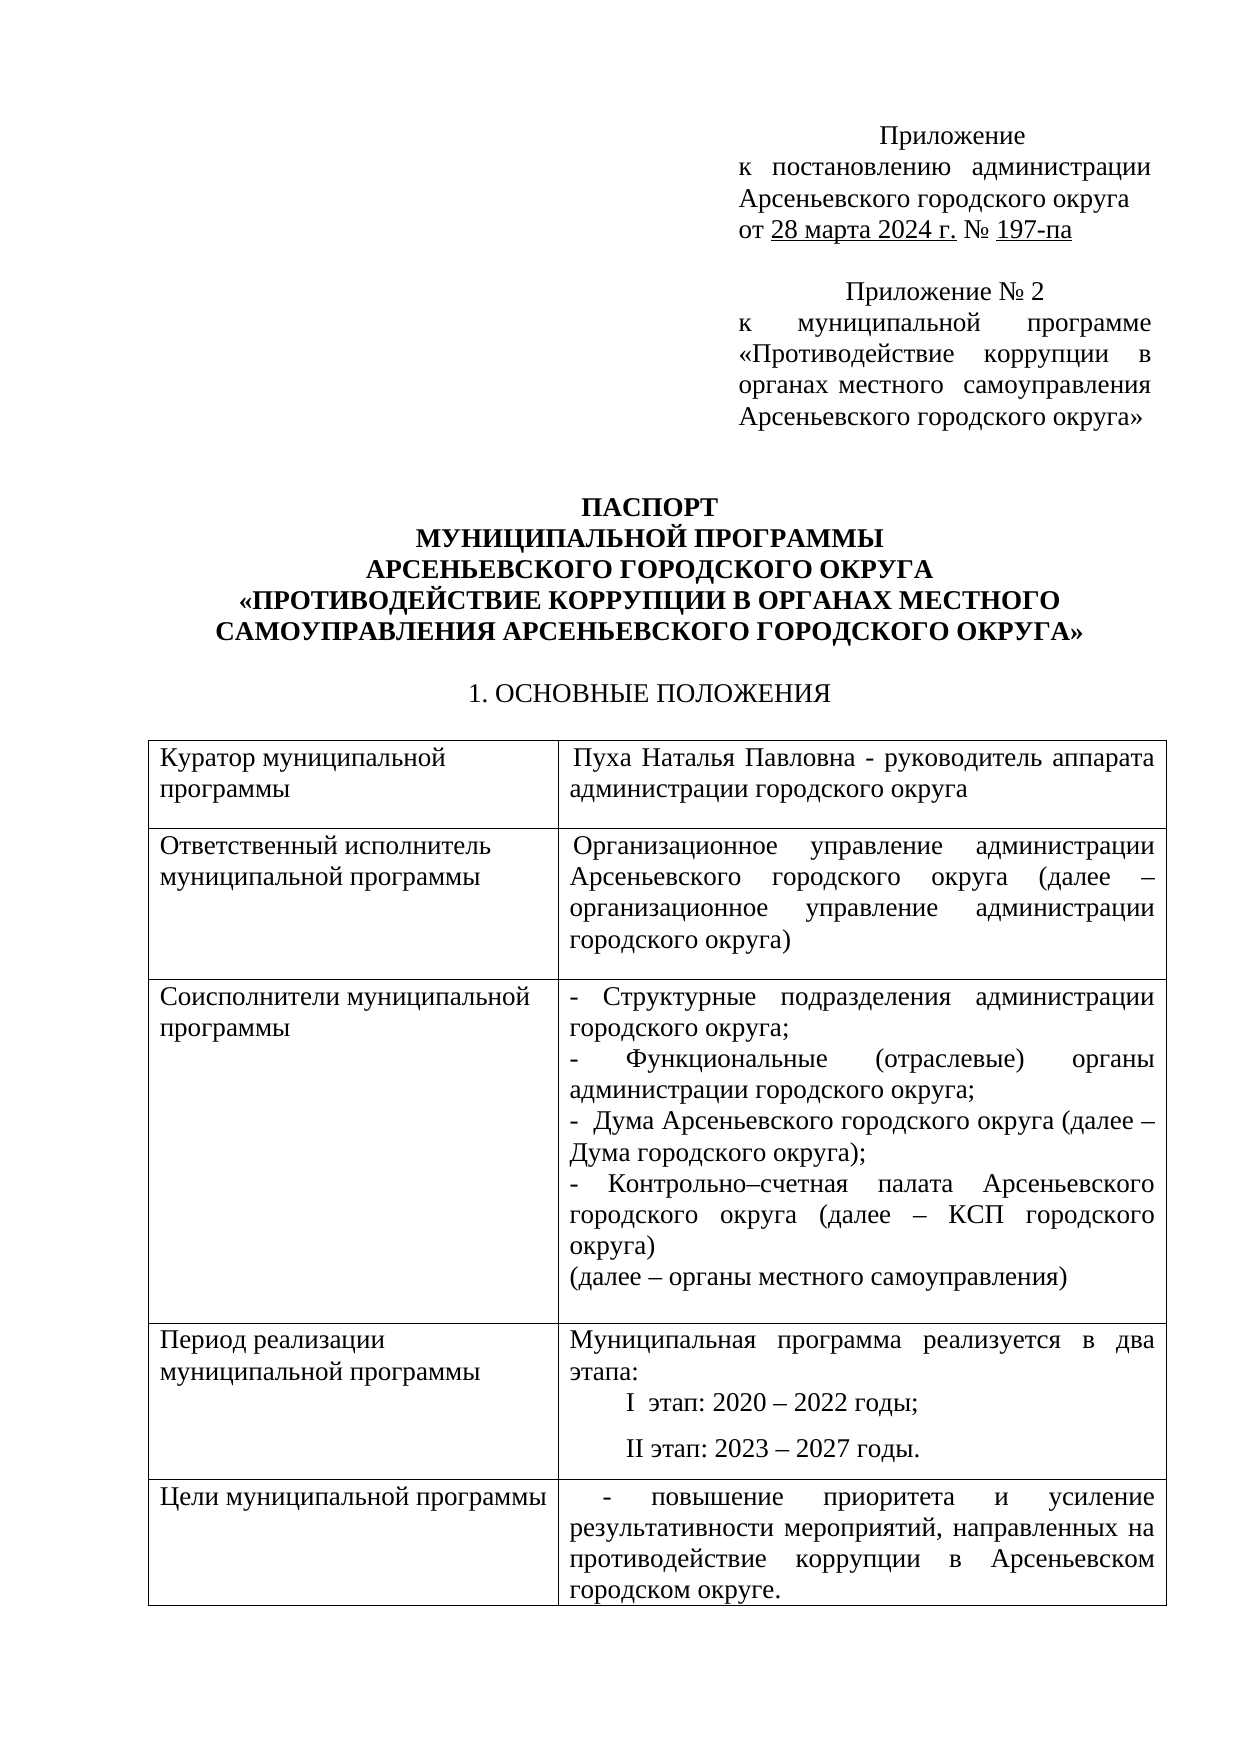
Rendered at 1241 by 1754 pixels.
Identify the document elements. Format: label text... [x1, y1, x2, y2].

text МУНИЦИПАЛЬНОЙ ПРОГРАММЫ [148, 522, 1152, 553]
table_cell Цели муниципальной программы [149, 1480, 558, 1605]
text к муниципальной программе «Противодействие коррупции в органах местного самоуправления Арсеньевского городского округа» [738, 306, 1152, 431]
table_header Куратор муниципальной программы [149, 741, 558, 828]
table_header Пуха Наталья Павловна - руководитель аппарата администрации городского округа [559, 741, 1166, 828]
table_cell Организационное управление администрации Арсеньевского городского округа (далее – организационное управление администрации городского округа) [559, 829, 1166, 979]
text к постановлению администрации Арсеньевского городского округа [738, 151, 1152, 213]
text Приложение № 2 [738, 275, 1152, 306]
table_cell - повышение приоритета и усиление результативности мероприятий, направленных на противодействие коррупции в Арсеньевском городском округе. [559, 1480, 1166, 1605]
text Приложение [679, 119, 1152, 151]
table_cell Соисполнители муниципальной программы [149, 980, 558, 1322]
text от 28 марта 2024 г. № 197-па [738, 213, 1152, 244]
text ПАСПОРТ [148, 491, 1152, 522]
text АРСЕНЬЕВСКОГО ГОРОДСКОГО ОКРУГА [148, 553, 1152, 584]
table_cell Муниципальная программа реализуется в два этапа: Ӏ этап: 2020 – 2022 годы; ӀӀ этап: 2023 – 2027 годы. [559, 1324, 1166, 1479]
table_cell Ответственный исполнитель муниципальной программы [149, 829, 558, 979]
text «ПРОТИВОДЕЙСТВИЕ КОРРУПЦИИ В ОРГАНАХ МЕСТНОГО САМОУПРАВЛЕНИЯ АРСЕНЬЕВСКОГО ГОРОДСКОГО ОКРУГА» [148, 584, 1152, 646]
table_cell Период реализации муниципальной программы [149, 1324, 558, 1479]
text 1. ОСНОВНЫЕ ПОЛОЖЕНИЯ [148, 678, 1152, 709]
table_cell - Структурные подразделения администрации городского округа; - Функциональные (отраслевые) органы администрации городского округа; - Дума Арсеньевского городского округа (далее – Дума городского округа); - Контрольно–счетная палата Арсеньевского городского округа (далее – КСП городского округа) (далее – органы местного самоуправления) [559, 980, 1166, 1322]
